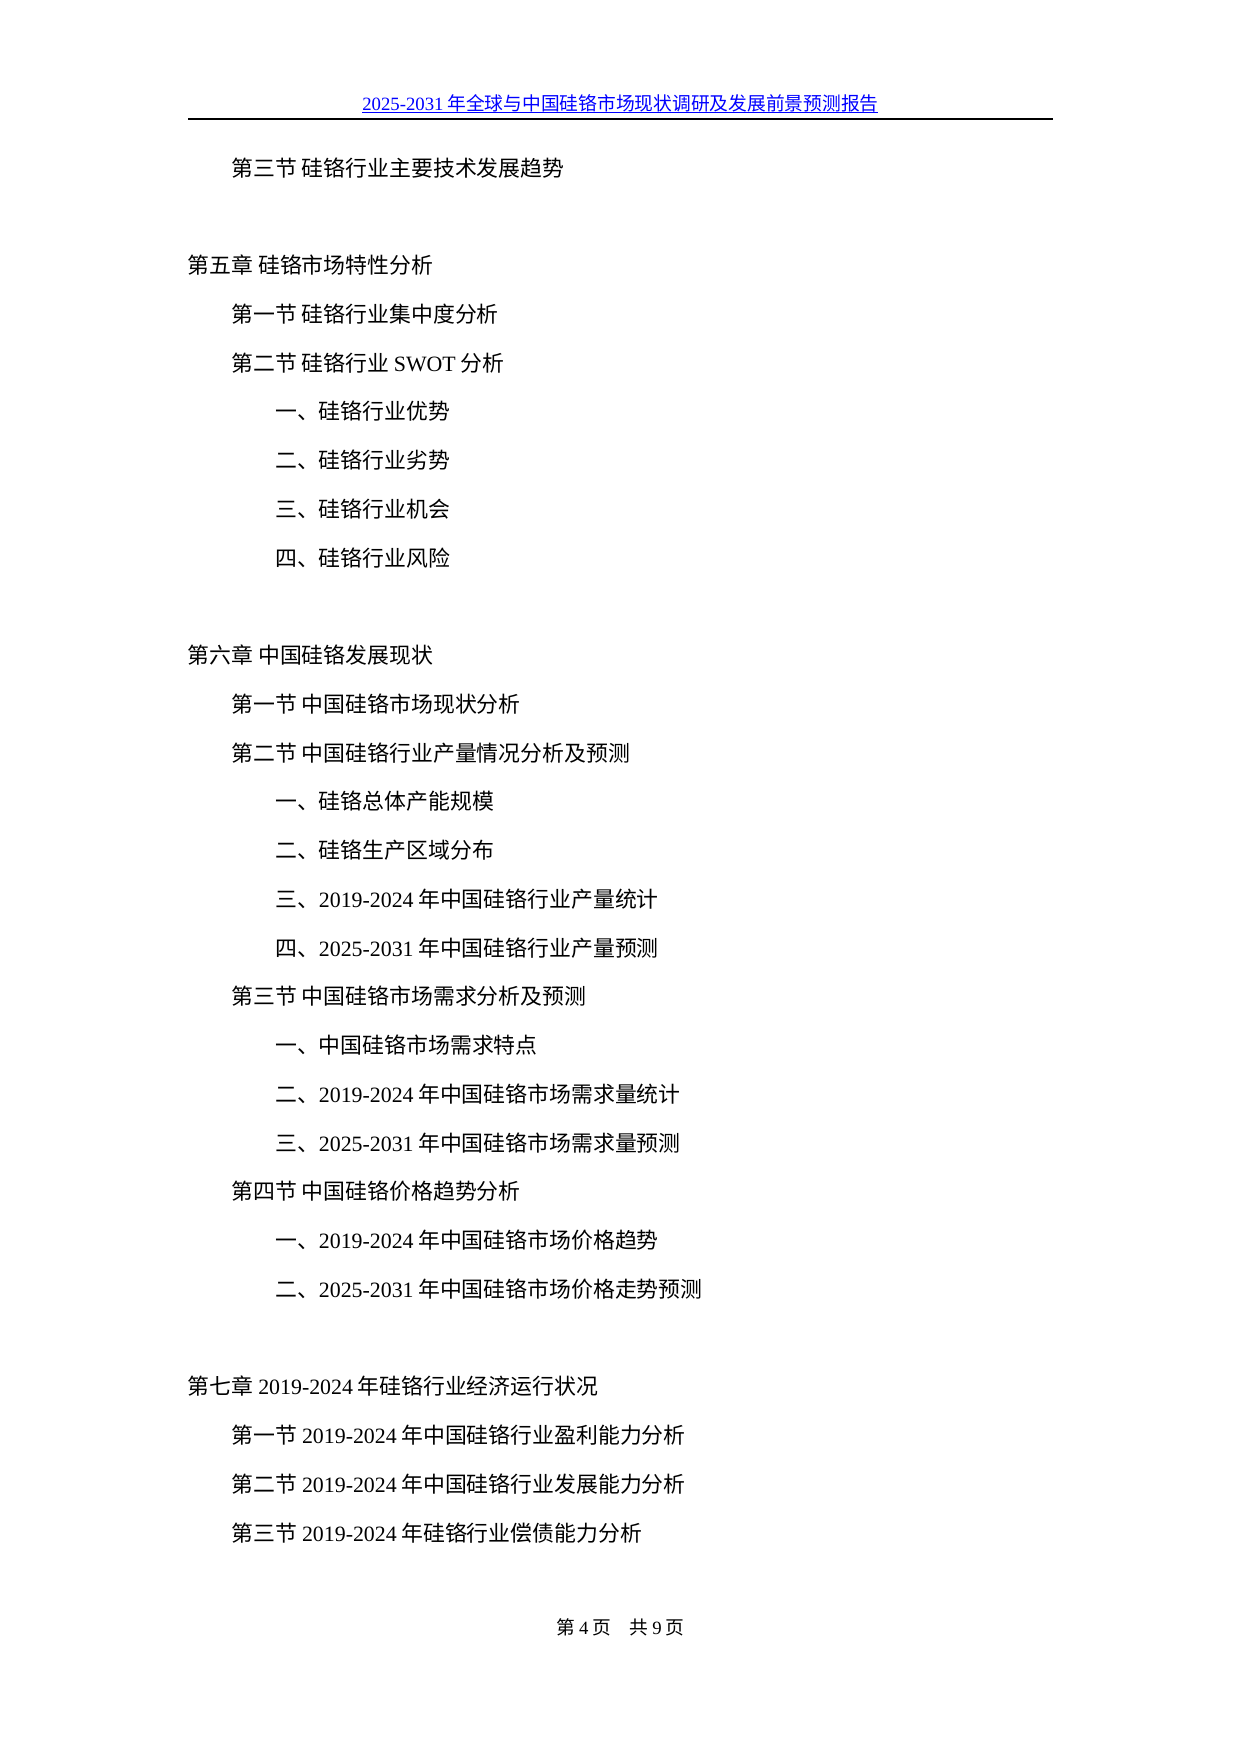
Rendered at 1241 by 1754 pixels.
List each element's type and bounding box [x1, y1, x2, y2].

text [187, 150, 1053, 1548]
